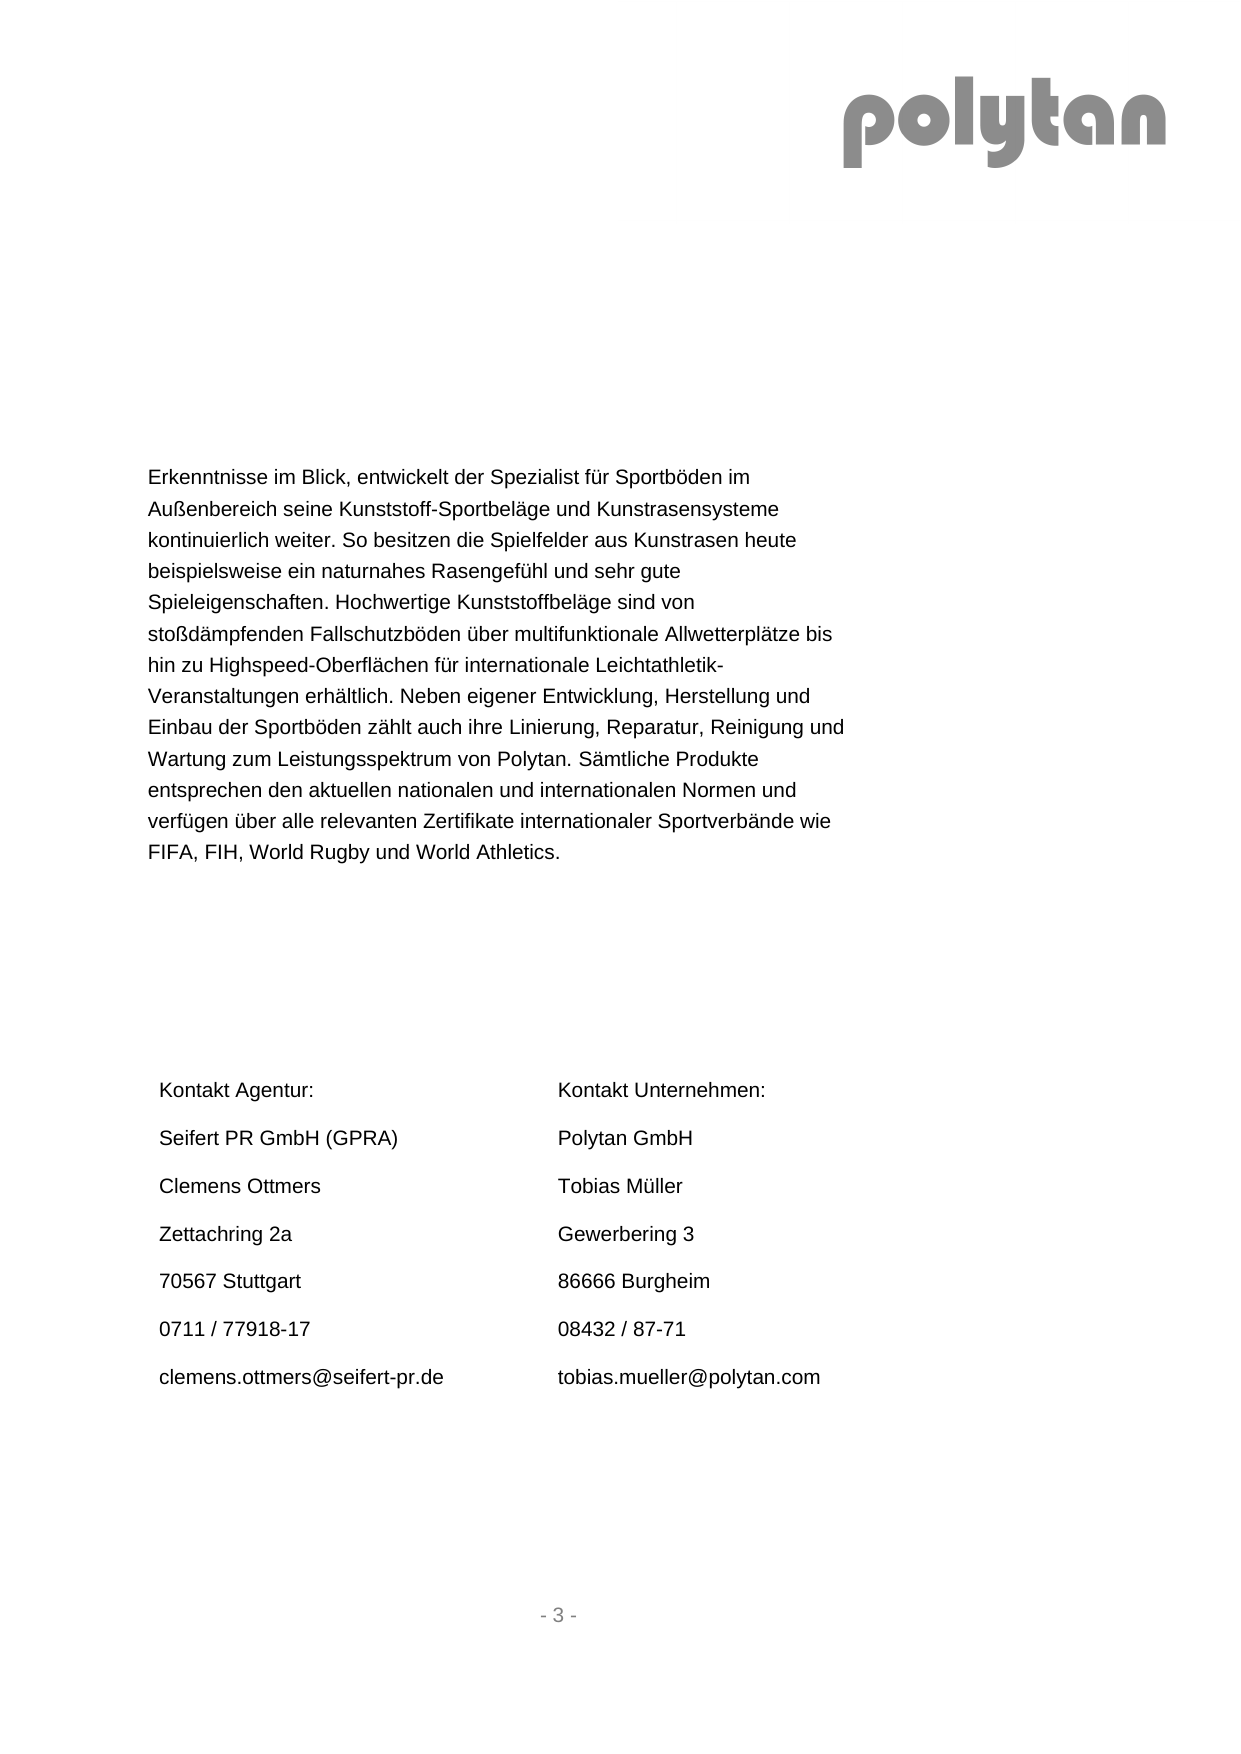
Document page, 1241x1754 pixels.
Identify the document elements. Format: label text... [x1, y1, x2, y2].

table_cell 70567 Stuttgart [148, 1254, 546, 1302]
table_cell Zettachring 2a [148, 1206, 546, 1254]
table_cell 08432 / 87-71 [546, 1302, 855, 1349]
table_cell clemens.ottmers@seifert-pr.de [148, 1350, 546, 1397]
table_cell 86666 Burgheim [546, 1254, 855, 1302]
table_cell Clemens Ottmers [148, 1158, 546, 1206]
table_header Kontakt Agentur: [148, 1062, 546, 1110]
table_cell Seifert PR GmbH (GPRA) [148, 1110, 546, 1158]
table_cell Tobias Müller [546, 1158, 855, 1206]
table_header Kontakt Unternehmen: [546, 1062, 855, 1110]
picture [617, 1, 1241, 224]
table_cell tobias.mueller@polytan.com [546, 1350, 855, 1397]
table_cell 0711 / 77918-17 [148, 1302, 546, 1349]
table_cell Polytan GmbH [546, 1110, 855, 1158]
table_cell Gewerbering 3 [546, 1206, 855, 1254]
